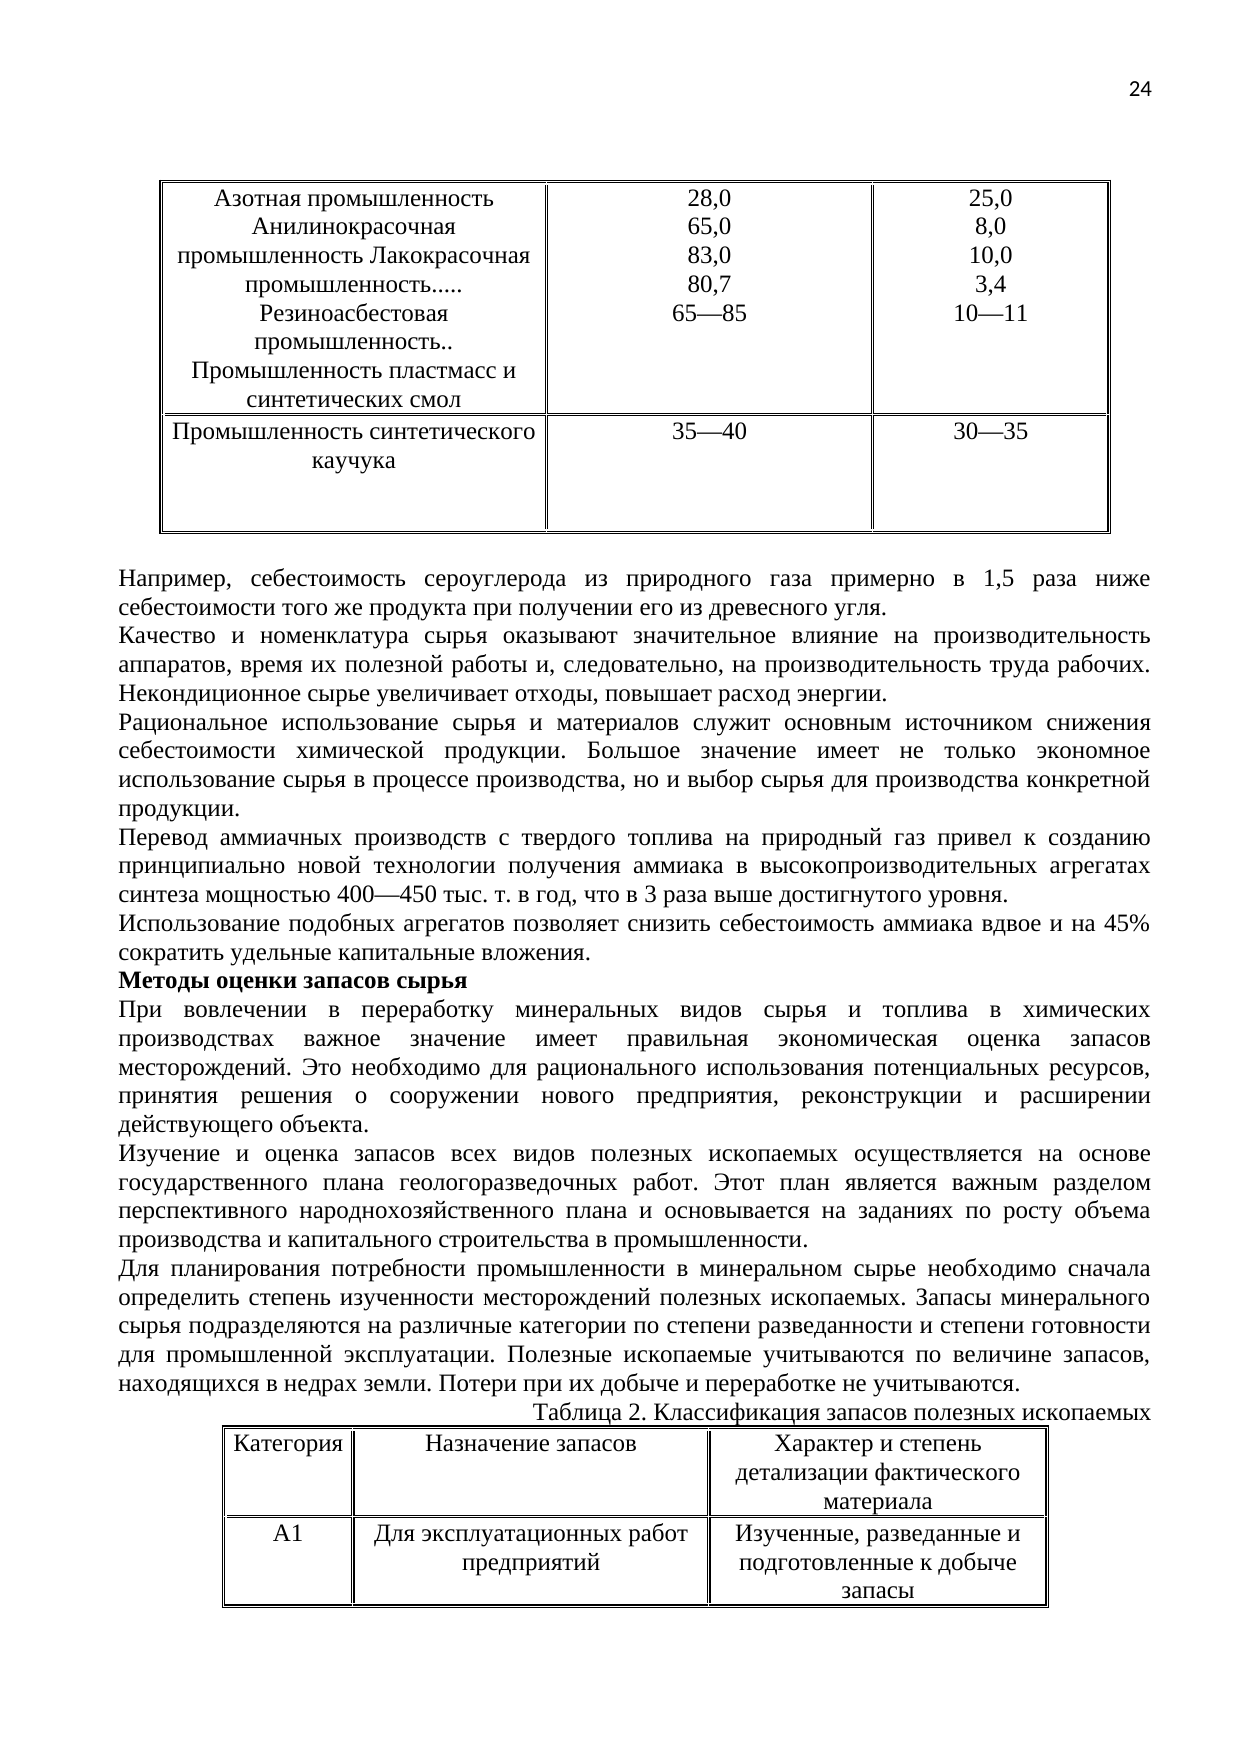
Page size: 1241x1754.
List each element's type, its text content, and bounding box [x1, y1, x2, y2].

table_header Категория [225, 1427, 353, 1515]
text Изучение и оценка запасов всех видов полезных ископаемых осуществляется на основе государственного плана геологоразведочных работ. Этот план является важным разделом перспективного народнохозяйственного плана и основывается на заданиях по росту объема производства и капитального строительства в промышленности. [118, 1138, 1152, 1253]
text Перевод аммиачных производств с твердого топлива на природный газ привел к созданию принципиально новой технологии получения аммиака в высокопроизводительных агрегатах синтеза мощностью 400—450 тыс. т. в год, что в 3 раза выше достигнутого уровня. [118, 822, 1152, 908]
table_cell Промышленность синтетического каучука [161, 413, 546, 531]
text Рациональное использование сырья и материалов служит основным источником снижения себестоимости химической продукции. Большое значение имеет не только экономное использование сырья в процессе производства, но и выбор сырья для производства конкретной продукции. [118, 707, 1152, 822]
text Методы оценки запасов сырья [118, 965, 1152, 994]
text Использование подобных агрегатов позволяет снизить себестоимость аммиака вдвое и на 45% сократить удельные капитальные вложения. [118, 908, 1152, 965]
table_header Назначение запасов [353, 1427, 709, 1515]
table_cell Изученные, разведанные и подготовленные к добыче запасы [709, 1515, 1047, 1604]
text Качество и номенклатура сырья оказывают значительное влияние на производительность аппаратов, время их полезной работы и, следовательно, на производительность труда рабочих. Некондиционное сырье увеличивает отходы, повышает расход энергии. [118, 620, 1152, 707]
table_cell 30—35 [873, 413, 1109, 531]
text Для планирования потребности промышленности в минеральном сырье необходимо сначала определить степень изученности месторождений полезных ископаемых. Запасы минерального сырья подразделяются на различные категории по степени разведанности и степени готовности для промышленной эксплуатации. Полезные ископаемые учитываются по величине запасов, находящихся в недрах земли. Потери при их добыче и переработке не учитываются. [118, 1253, 1152, 1397]
table_cell 28,0 65,0 83,0 80,7 65—85 [546, 183, 872, 413]
table_cell 25,0 8,0 10,0 3,4 10—11 [873, 183, 1107, 413]
table_cell А1 [223, 1515, 353, 1604]
table_cell Для эксплуатационных работ предприятий [353, 1515, 709, 1604]
table_cell Азотная промышленность Анилинокрасочная промышленность Лакокрасочная промышленность..... Резиноасбестовая промышленность.. Промышленность пластмасс и синтетических смол [163, 183, 546, 413]
table_cell 35—40 [546, 416, 872, 531]
table_header Характер и степень детализации фактического материала [709, 1429, 1045, 1515]
text При вовлечении в переработку минеральных видов сырья и топлива в химических производствах важное значение имеет правильная экономическая оценка запасов месторождений. Это необходимо для рационального использования потенциальных ресурсов, принятия решения о сооружении нового предприятия, реконструкции и расширении действующего объекта. [118, 994, 1152, 1138]
text Таблица 2. Классификация запасов полезных ископаемых [118, 1397, 1152, 1425]
text Например, себестоимость сероуглерода из природного газа примерно в 1,5 раза ниже себестоимости того же продукта при получении его из древесного угля. [118, 563, 1152, 620]
